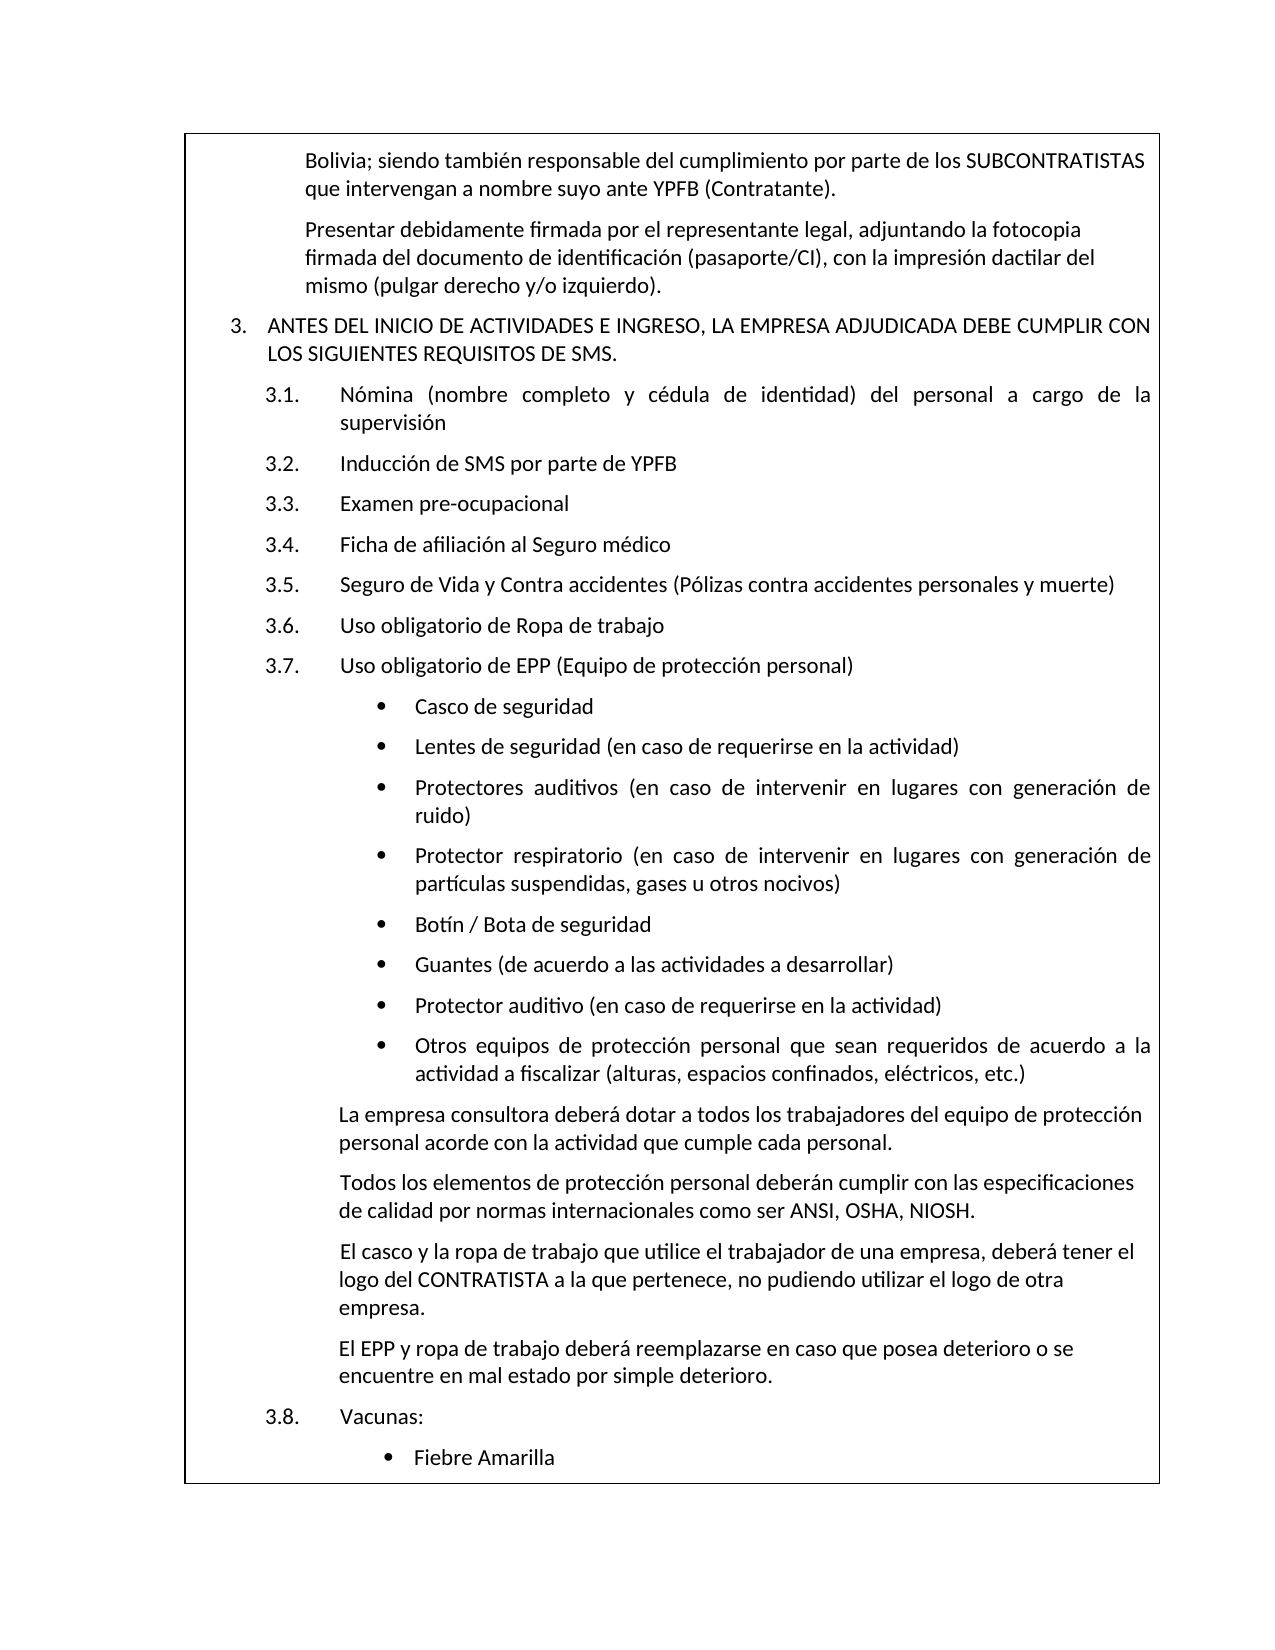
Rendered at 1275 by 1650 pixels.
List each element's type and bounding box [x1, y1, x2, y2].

table_cell [186, 134, 1159, 1483]
